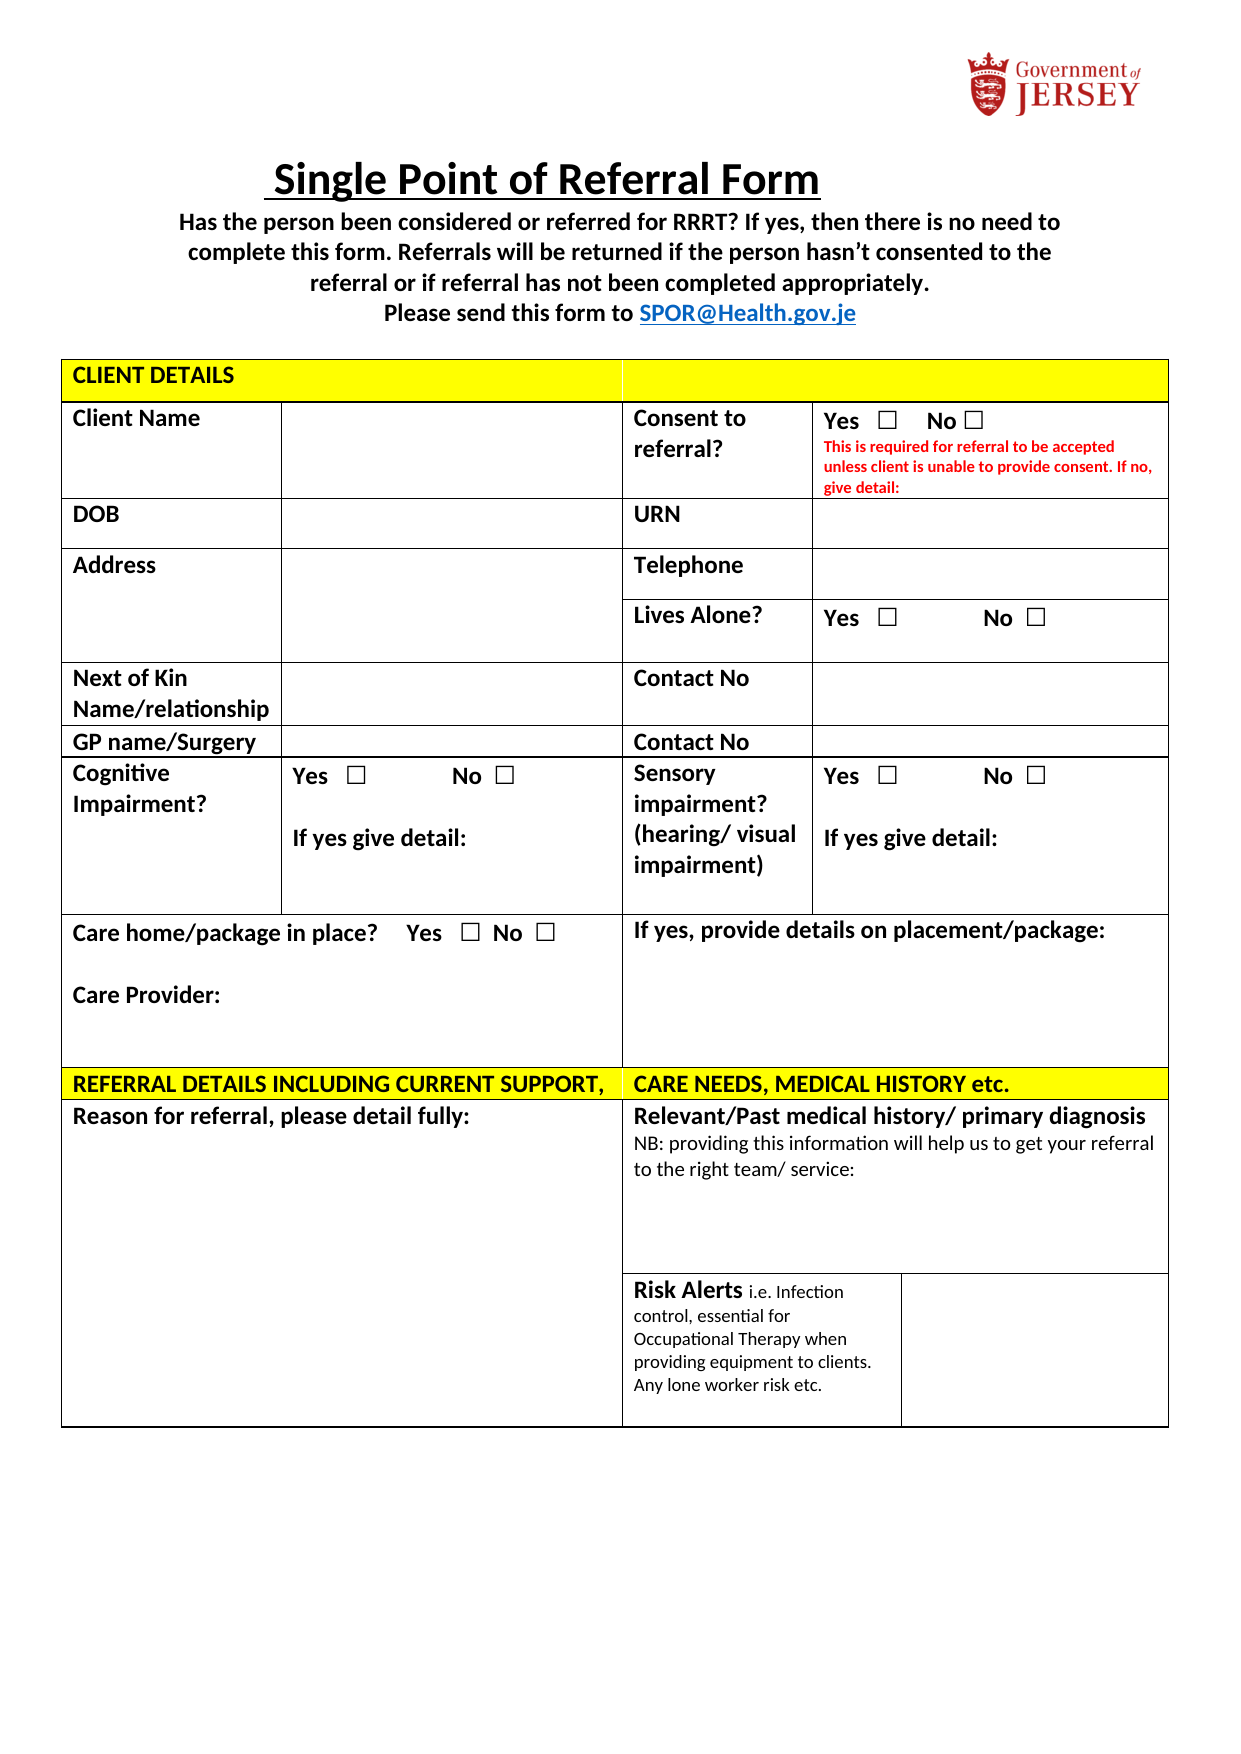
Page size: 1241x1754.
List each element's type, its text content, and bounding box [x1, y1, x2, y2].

table_cell DOB [62, 499, 281, 548]
table_cell [813, 499, 1168, 548]
table_cell Cognitive Impairment? [62, 758, 281, 914]
table_header [812, 360, 1168, 401]
text Please send this form to SPOR@Health.gov.je [150, 297, 1090, 328]
table_cell Telephone [623, 549, 812, 598]
table_cell Yes No [813, 600, 1168, 662]
table_cell GP name/Surgery [62, 726, 281, 756]
text Has the person been considered or referred for RRRT? If yes, then there is no need to complete this form. Referrals will be returned if the person hasn’t consented to the referral or if referral has not been completed appropriately. [150, 206, 1090, 297]
table_cell Yes No This is required for referral to be accepted unless client is unable to provide consent. If no, give detail: [813, 403, 1168, 497]
table_cell Lives Alone? [623, 600, 812, 662]
table_header CLIENT DETAILS [62, 360, 281, 401]
table_header [281, 360, 622, 401]
table_cell [813, 726, 1168, 756]
table_cell [282, 726, 622, 756]
table_header [623, 360, 812, 401]
table_cell Address [62, 549, 281, 662]
table_cell Client Name [62, 403, 281, 497]
table_cell Relevant/Past medical history/ primary diagnosis NB: providing this information will help us to get your referral to the right team/ service: [623, 1100, 1168, 1273]
text Single Point of Referral Form [150, 150, 1090, 206]
table_cell [813, 663, 1168, 725]
table_cell If yes, provide details on placement/package: [623, 915, 1168, 1067]
table_cell [282, 549, 622, 662]
table_cell Care home/package in place? Yes No Care Provider: [62, 915, 622, 1067]
table_cell [902, 1274, 1168, 1426]
table_cell REFERRAL DETAILS INCLUDING CURRENT SUPPORT, [62, 1068, 622, 1099]
table_cell Sensory impairment? (hearing/ visual impairment) [623, 758, 812, 914]
table_cell [282, 403, 622, 497]
table_cell Reason for referral, please detail fully: [62, 1100, 622, 1426]
table_cell [813, 549, 1168, 598]
table_cell Next of Kin Name/relationship [62, 663, 281, 725]
table_cell CARE NEEDS, MEDICAL HISTORY etc. [623, 1068, 1168, 1099]
picture [967, 52, 1141, 116]
table_cell Risk Alerts i.e. Infection control, essential for Occupational Therapy when providing equipment to clients. Any lone worker risk etc. [623, 1274, 901, 1426]
table_cell [282, 663, 622, 725]
table_cell Contact No [623, 726, 812, 756]
table_cell URN [623, 499, 812, 548]
table_cell Yes No If yes give detail: [282, 758, 622, 914]
table_cell Consent to referral? [623, 403, 812, 497]
table_cell Contact No [623, 663, 812, 725]
table_cell Yes No If yes give detail: [813, 758, 1168, 914]
table_cell [282, 499, 622, 548]
